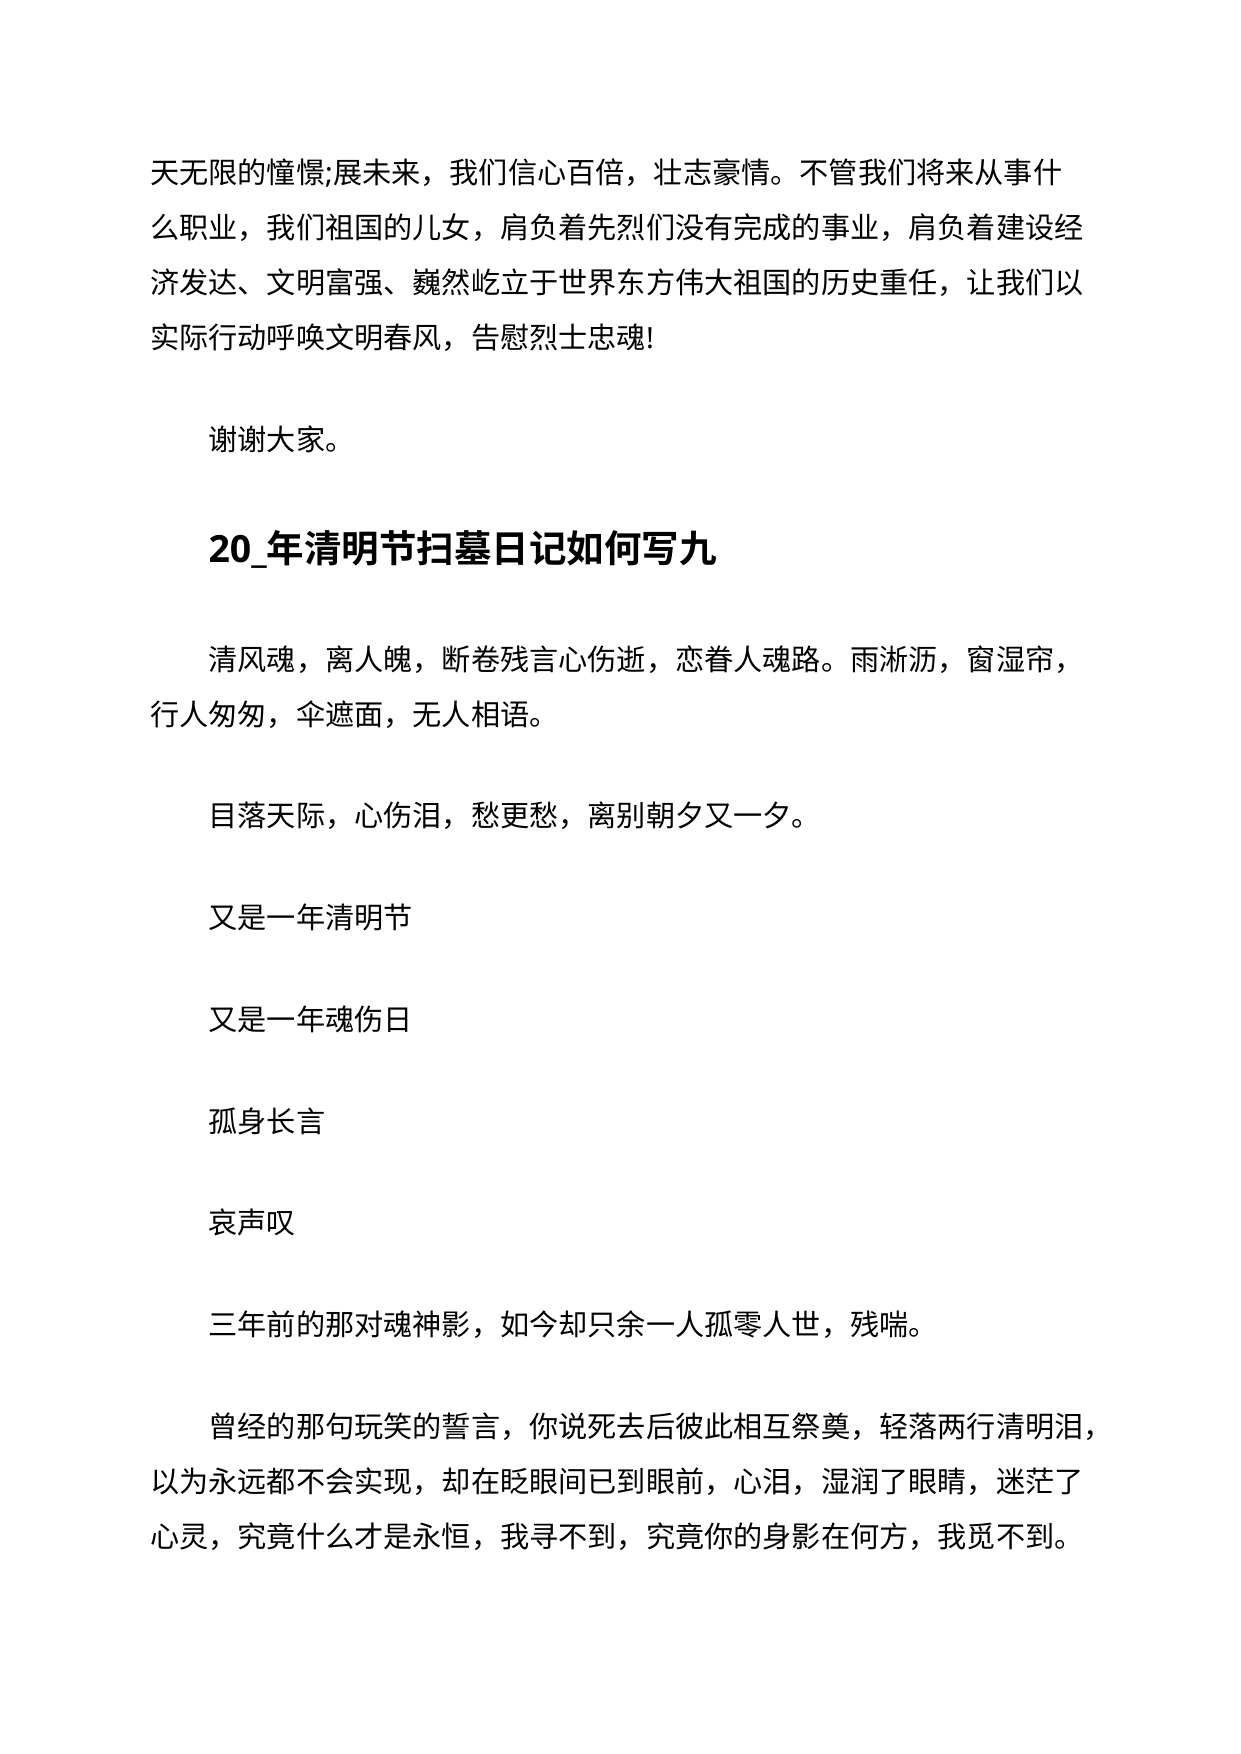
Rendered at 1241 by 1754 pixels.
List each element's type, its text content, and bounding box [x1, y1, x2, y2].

text 孤身长言 [150, 1098, 1090, 1140]
text 三年前的那对魂神影，如今却只余一人孤零人世，残喘。 [150, 1302, 1090, 1344]
text 哀声叹 [150, 1200, 1090, 1242]
text 曾经的那句玩笑的誓言，你说死去后彼此相互祭奠，轻落两行清明泪，以为永远都不会实现，却在眨眼间已到眼前，心泪，湿润了眼睛，迷茫了心灵，究竟什么才是永恒，我寻不到，究竟你的身影在何方，我觅不到。 [150, 1403, 1090, 1556]
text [150, 150, 1090, 357]
text 目落天际，心伤泪，愁更愁，离别朝夕又一夕。 [150, 793, 1090, 835]
text 谢谢大家。 [150, 417, 1090, 459]
text 20_年清明节扫墓日记如何写九 [150, 518, 1090, 573]
text 又是一年魂伤日 [150, 996, 1090, 1039]
text 又是一年清明节 [150, 894, 1090, 937]
text 清风魂，离人魄，断卷残言心伤逝，恋眷人魂路。雨淅沥，窗湿帘，行人匆匆，伞遮面，无人相语。 [150, 636, 1090, 733]
